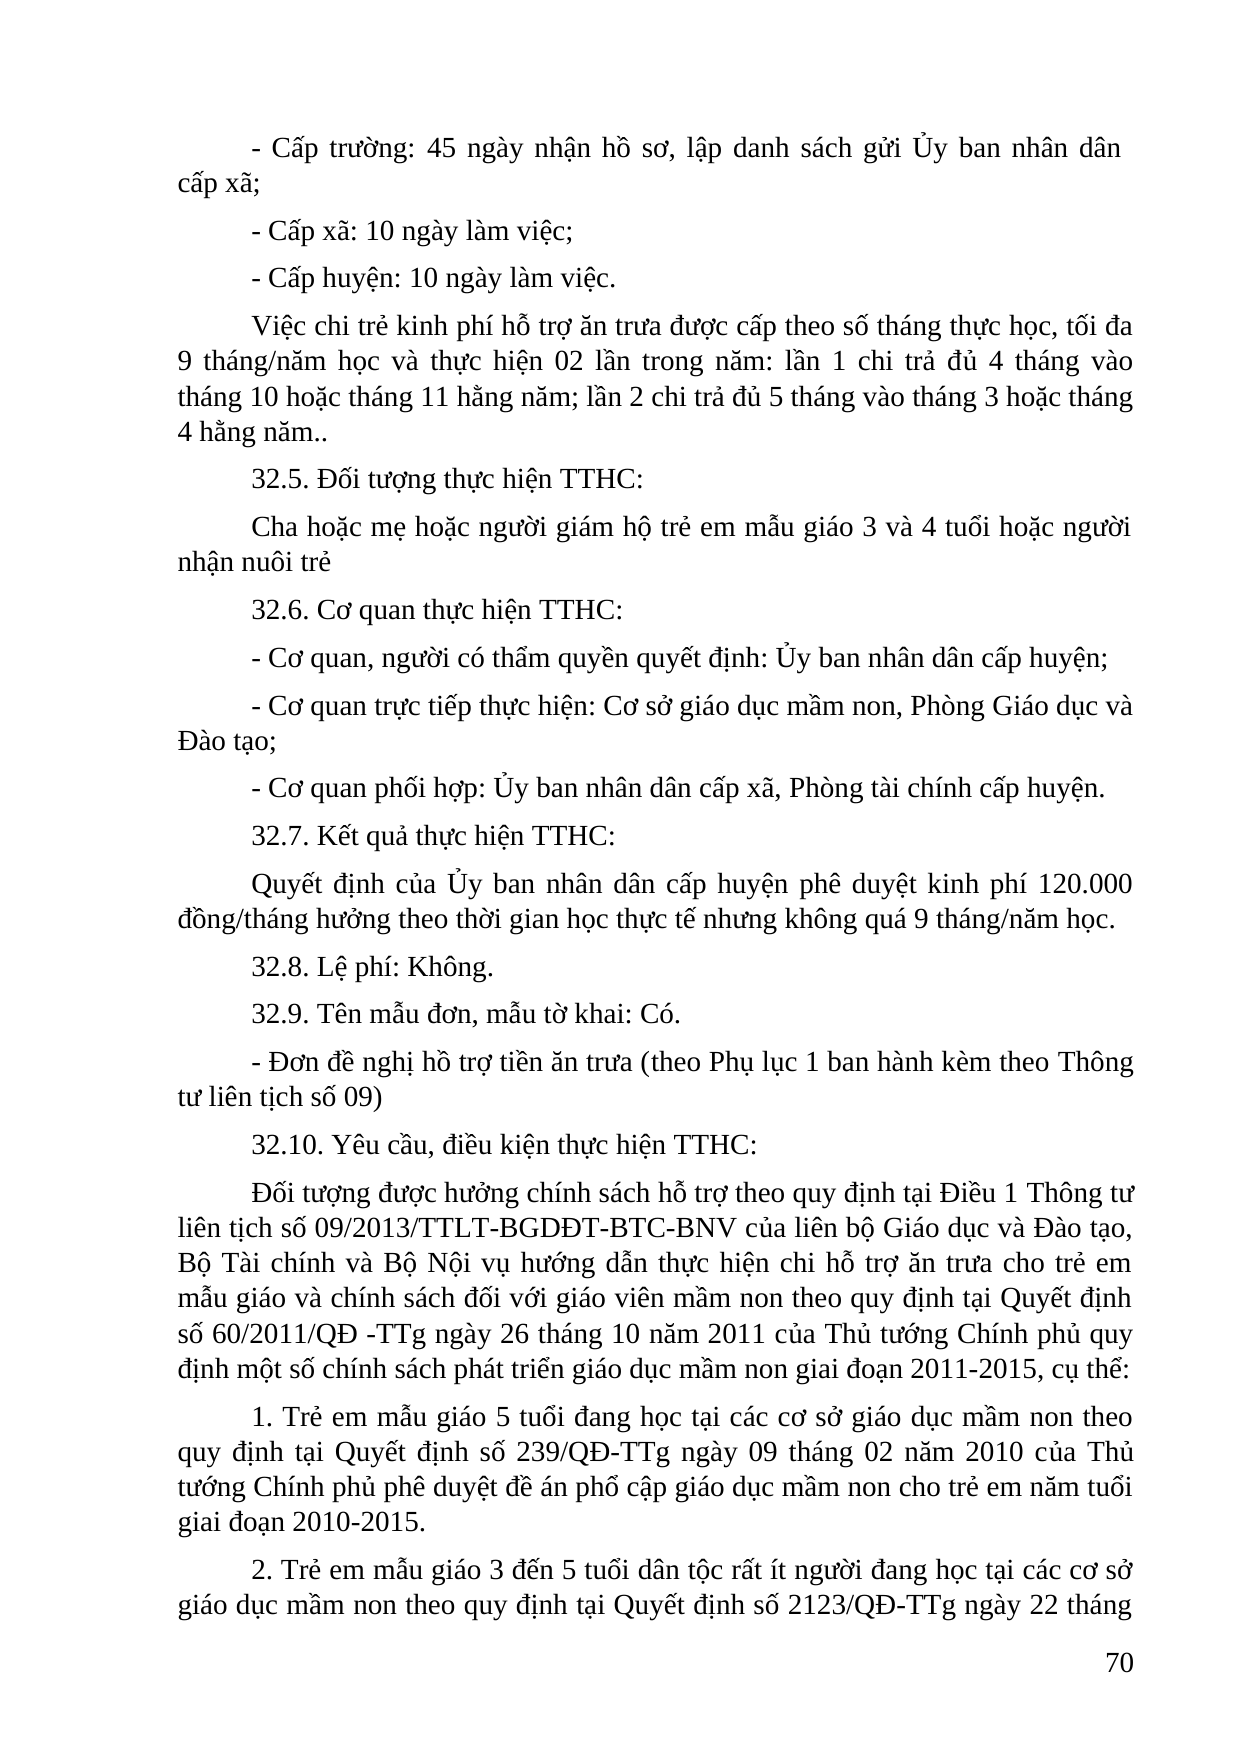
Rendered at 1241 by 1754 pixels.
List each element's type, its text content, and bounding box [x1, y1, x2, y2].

text Đối tượng được hưởng chính sách hỗ trợ theo quy định tại Điều 1 Thông tư liên tịch số 09/2013/TTLT-BGDĐT-BTC-BNV của liên bộ Giáo dục và Đào tạo, Bộ Tài chính và Bộ Nội vụ hướng dẫn thực hiện chi hỗ trợ ăn trưa cho trẻ em mẫu giáo và chính sách đối với giáo viên mầm non theo quy định tại Quyết định số 60/2011/QĐ -TTg ngày 26 tháng 10 năm 2011 của Thủ tướng Chính phủ quy định một số chính sách phát triển giáo dục mầm non giai đoạn 2011-2015, cụ thể: [177, 1175, 1134, 1384]
text - Cấp xã: 10 ngày làm việc; [177, 213, 1134, 246]
text Cha hoặc mẹ hoặc người giám hộ trẻ em mẫu giáo 3 và 4 tuổi hoặc người nhận nuôi trẻ [177, 509, 1134, 578]
text 32.10. Yêu cầu, điều kiện thực hiện TTHC: [177, 1127, 1134, 1161]
text - Đơn đề nghị hồ trợ tiền ăn trưa (theo Phụ lục 1 ban hành kèm theo Thông tư liên tịch số 09) [177, 1044, 1134, 1113]
text Việc chi trẻ kinh phí hỗ trợ ăn trưa được cấp theo số tháng thực học, tối đa 9 tháng/năm học và thực hiện 02 lần trong năm: lần 1 chi trả đủ 4 tháng vào tháng 10 hoặc tháng 11 hằng năm; lần 2 chi trả đủ 5 tháng vào tháng 3 hoặc tháng 4 hằng năm.. [177, 308, 1134, 447]
text 1. Trẻ em mẫu giáo 5 tuổi đang học tại các cơ sở giáo dục mầm non theo quy định tại Quyết định số 239/QĐ-TTg ngày 09 tháng 02 năm 2010 của Thủ tướng Chính phủ phê duyệt đề án phổ cập giáo dục mầm non cho trẻ em năm tuổi giai đoạn 2010-2015. [177, 1399, 1134, 1538]
text Quyết định của Ủy ban nhân dân cấp huyện phê duyệt kinh phí 120.000 đồng/tháng hưởng theo thời gian học thực tế nhưng không quá 9 tháng/năm học. [177, 866, 1134, 935]
text - Cấp trường: 45 ngày nhận hồ sơ, lập danh sách gửi Ủy ban nhân dân cấp xã; [177, 130, 1134, 199]
text - Cơ quan, người có thẩm quyền quyết định: Ủy ban nhân dân cấp huyện; [177, 640, 1134, 673]
text 32.9. Tên mẫu đơn, mẫu tờ khai: Có. [177, 997, 1134, 1030]
text - Cơ quan phối hợp: Ủy ban nhân dân cấp xã, Phòng tài chính cấp huyện. [177, 771, 1134, 804]
text - Cấp huyện: 10 ngày làm việc. [177, 261, 1134, 294]
text 32.8. Lệ phí: Không. [177, 949, 1134, 982]
text 32.7. Kết quả thực hiện TTHC: [177, 818, 1134, 852]
text 32.5. Đối tượng thực hiện TTHC: [177, 462, 1134, 495]
text - Cơ quan trực tiếp thực hiện: Cơ sở giáo dục mầm non, Phòng Giáo dục và Đào tạo; [177, 688, 1134, 756]
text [177, 1552, 1134, 1621]
text 32.6. Cơ quan thực hiện TTHC: [177, 592, 1134, 626]
